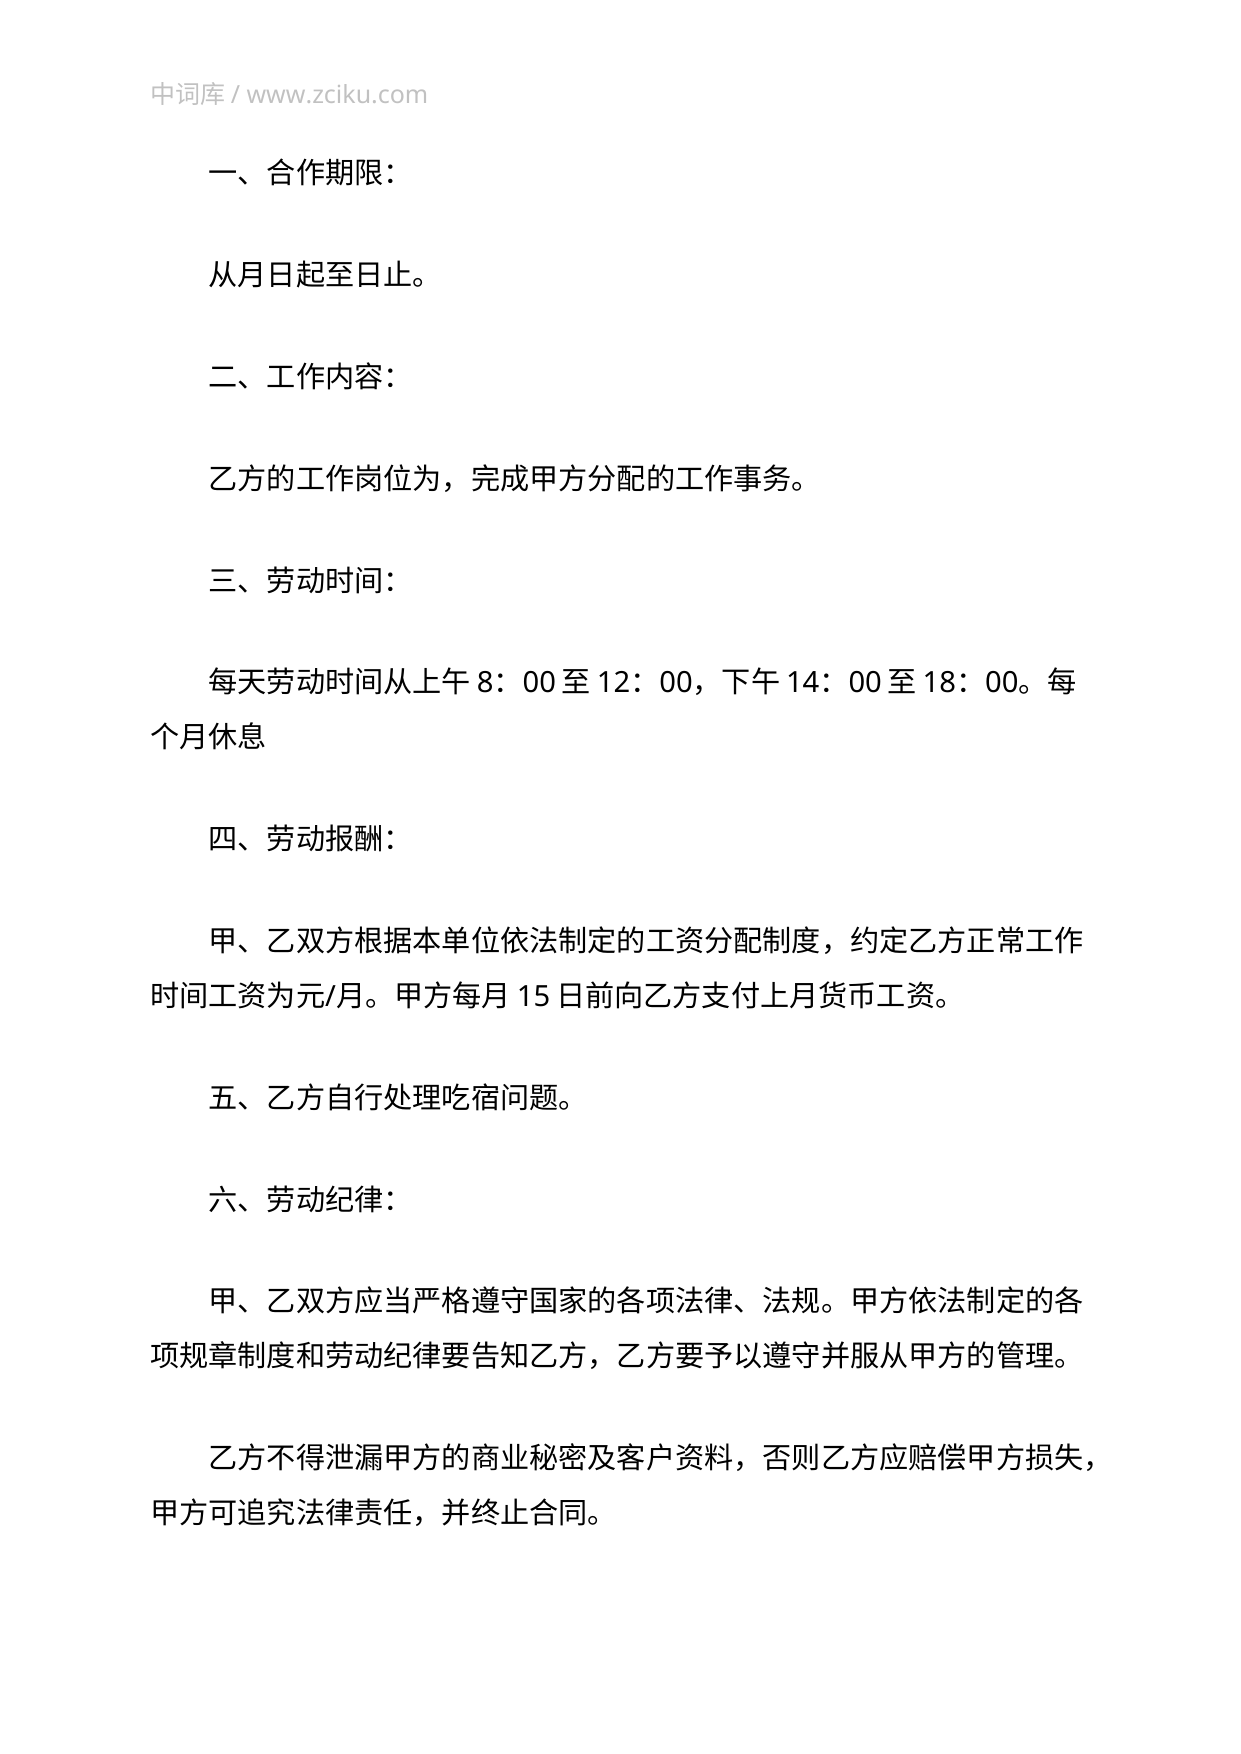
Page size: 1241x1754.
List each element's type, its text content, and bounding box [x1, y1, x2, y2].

text 乙方不得泄漏甲方的商业秘密及客户资料，否则乙方应赔偿甲方损失，甲方可追究法律责任，并终止合同。 [150, 1434, 1090, 1532]
text 甲、乙双方根据本单位依法制定的工资分配制度，约定乙方正常工作时间工资为元/月。甲方每月15日前向乙方支付上月货币工资。 [150, 917, 1090, 1015]
text 甲、乙双方应当严格遵守国家的各项法律、法规。甲方依法制定的各项规章制度和劳动纪律要告知乙方，乙方要予以遵守并服从甲方的管理。 [150, 1278, 1090, 1375]
text 六、劳动纪律： [150, 1176, 1090, 1218]
text 三、劳动时间： [150, 557, 1090, 599]
text 乙方的工作岗位为，完成甲方分配的工作事务。 [150, 455, 1090, 498]
text 从月日起至日止。 [150, 252, 1090, 294]
text 每天劳动时间从上午8：00至12：00，下午14：00至18：00。每个月休息 [150, 659, 1090, 756]
text 一、合作期限： [150, 150, 1090, 192]
text 五、乙方自行处理吃宿问题。 [150, 1074, 1090, 1117]
text 二、工作内容： [150, 353, 1090, 396]
text 四、劳动报酬： [150, 816, 1090, 858]
